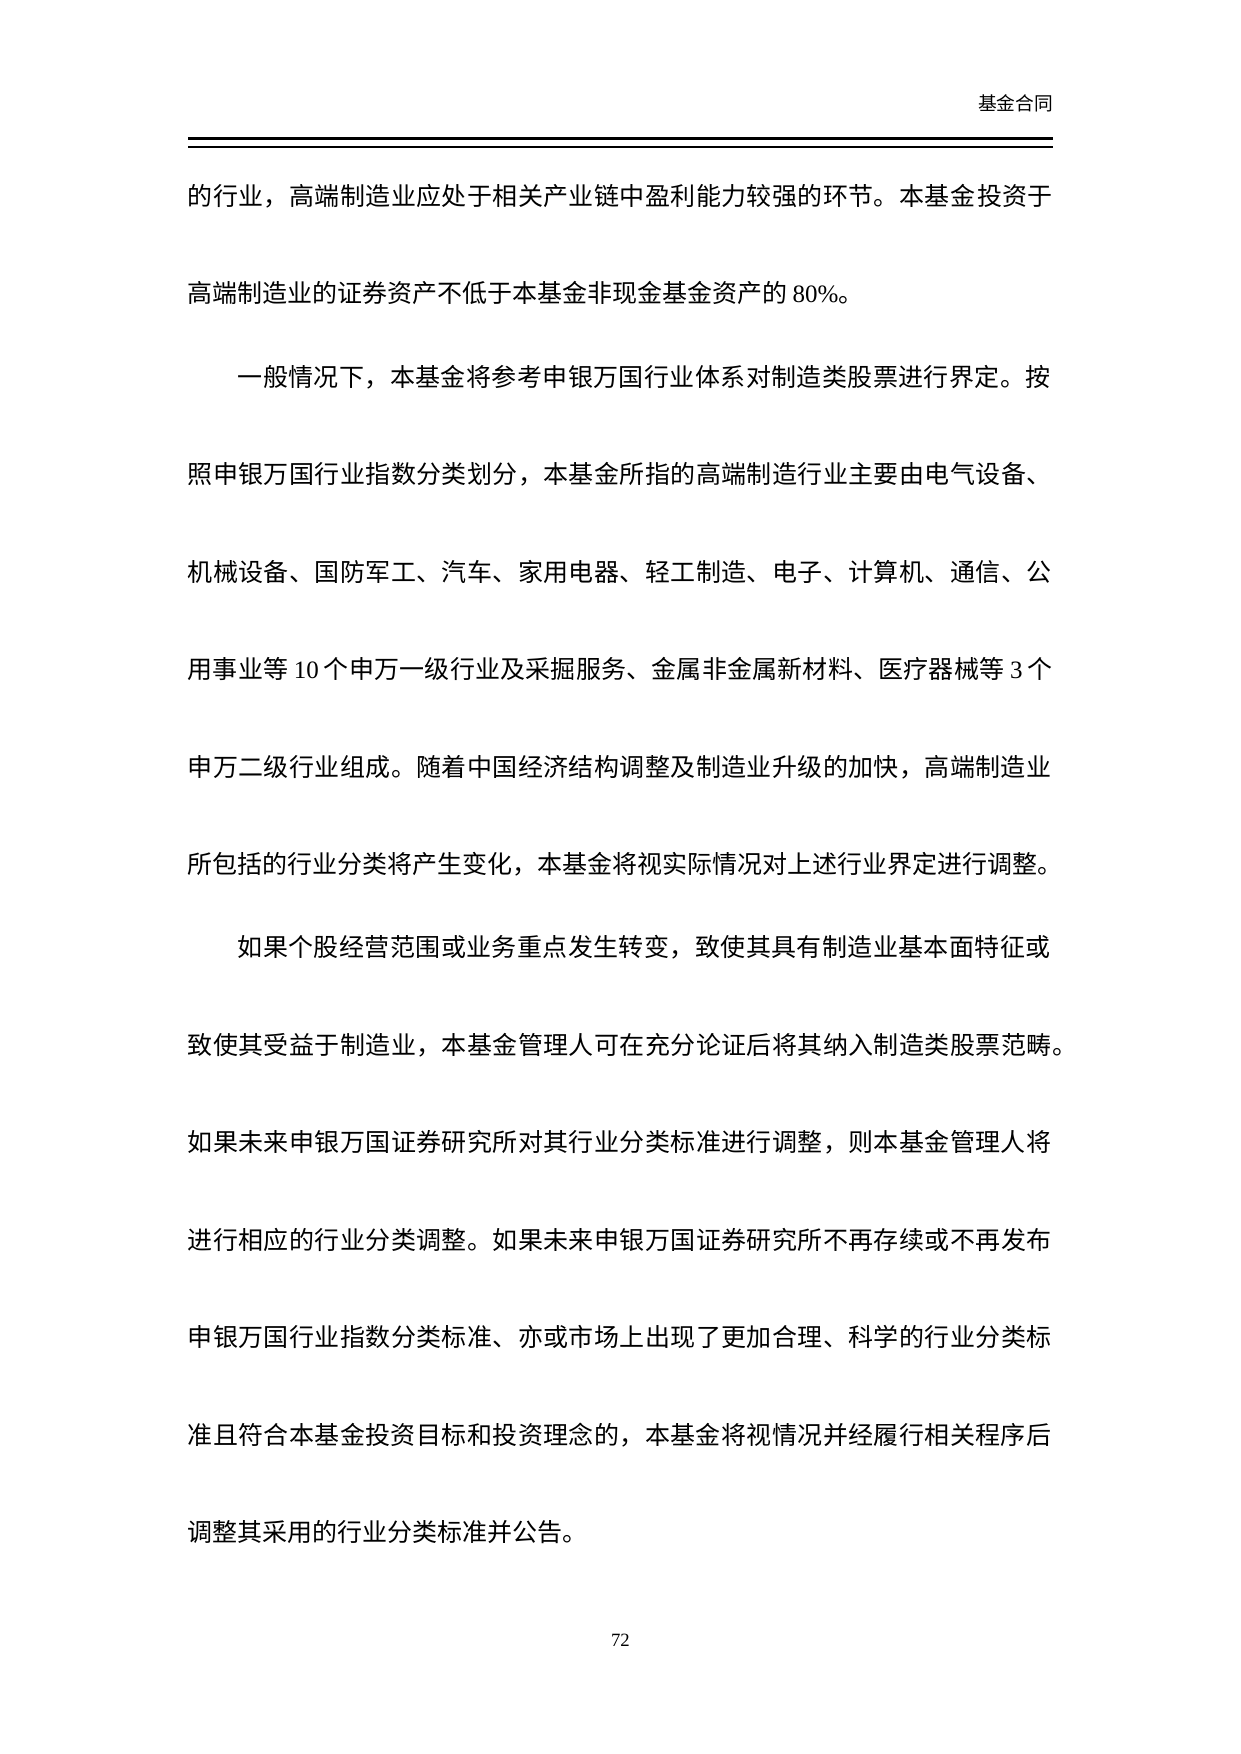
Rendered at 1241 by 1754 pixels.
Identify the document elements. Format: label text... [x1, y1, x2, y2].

text 一般情况下，本基金将参考申银万国行业体系对制造类股票进行界定。按照申银万国行业指数分类划分，本基金所指的高端制造行业主要由电气设备、机械设备、国防军工、汽车、家用电器、轻工制造、电子、计算机、通信、公用事业等10个申万一级行业及采掘服务、金属非金属新材料、医疗器械等3个申万二级行业组成。随着中国经济结构调整及制造业升级的加快，高端制造业所包括的行业分类将产生变化，本基金将视实际情况对上述行业界定进行调整。 [187, 343, 1053, 895]
text 如果个股经营范围或业务重点发生转变，致使其具有制造业基本面特征或致使其受益于制造业，本基金管理人可在充分论证后将其纳入制造类股票范畴。如果未来申银万国证券研究所对其行业分类标准进行调整，则本基金管理人将进行相应的行业分类调整。如果未来申银万国证券研究所不再存续或不再发布申银万国行业指数分类标准、亦或市场上出现了更加合理、科学的行业分类标准且符合本基金投资目标和投资理念的，本基金将视情况并经履行相关程序后调整其采用的行业分类标准并公告。 [187, 913, 1053, 1563]
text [187, 162, 1053, 324]
